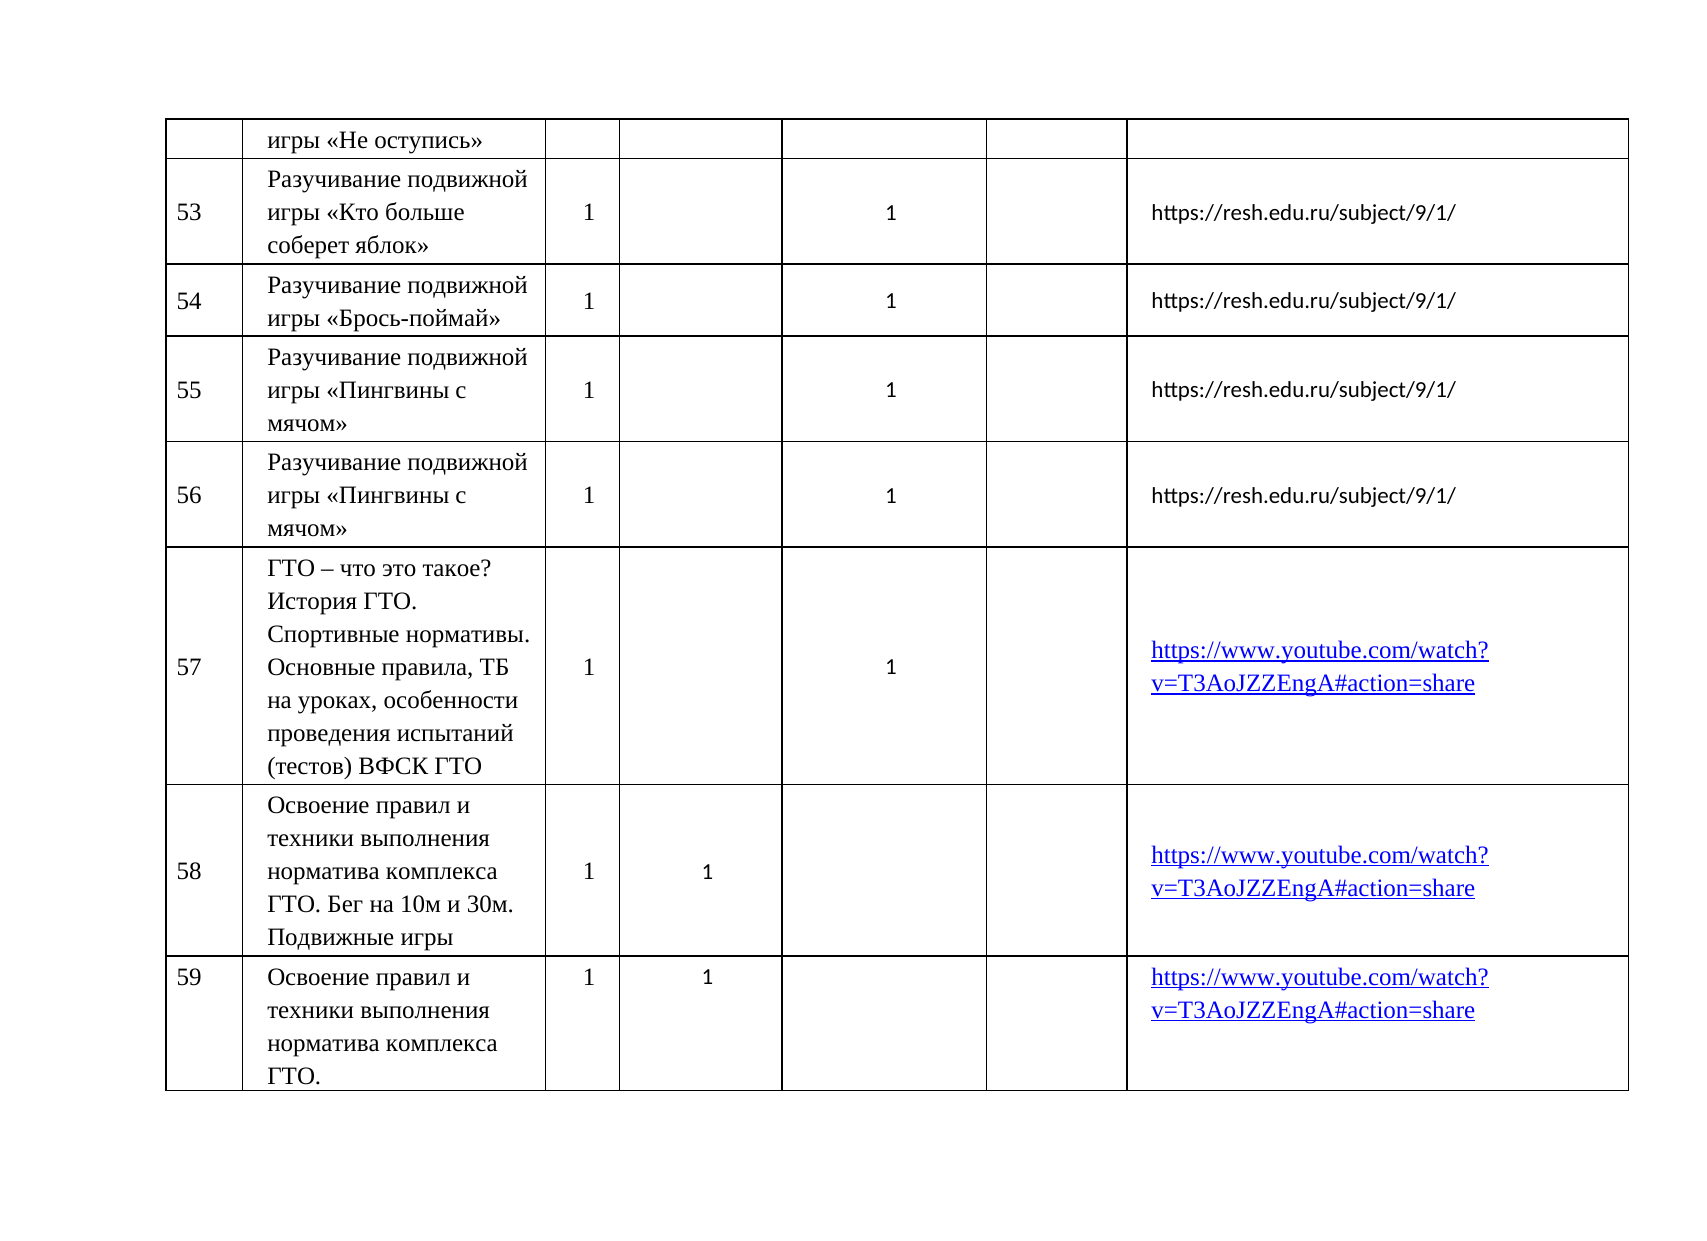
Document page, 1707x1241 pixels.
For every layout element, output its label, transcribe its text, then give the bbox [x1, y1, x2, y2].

table_cell [620, 337, 781, 441]
table_cell https://resh.edu.ru/subject/9/1/ [1128, 265, 1628, 335]
table_cell 1 [783, 337, 986, 441]
table_cell [620, 442, 781, 546]
table_cell [987, 785, 1126, 955]
table_cell [620, 159, 781, 263]
table_cell 58 [167, 785, 242, 955]
table_cell 52 [167, 120, 242, 157]
table_cell 1 [546, 120, 619, 157]
table_cell Разучивание подвижной игры «Пингвины с мячом» [243, 337, 545, 441]
table_cell [783, 957, 986, 1090]
table_cell 59 [167, 957, 242, 1090]
table_cell 1 [783, 265, 986, 335]
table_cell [1128, 120, 1628, 157]
table_cell Освоение правил и техники выполнения норматива комплекса ГТО. Бег на 10м и 30м. Подвижные игры [243, 785, 545, 955]
table_cell 1 [783, 159, 986, 263]
table_cell 1 [783, 120, 986, 157]
table_cell 56 [167, 442, 242, 546]
table_cell ГТО – что это такое? История ГТО. Спортивные нормативы. Основные правила, ТБ на уроках, особенности проведения испытаний (тестов) ВФСК ГТО [243, 548, 545, 784]
table_cell 1 [546, 159, 619, 263]
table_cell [243, 957, 545, 1090]
table_cell 54 [167, 265, 242, 335]
table_cell [987, 957, 1126, 1090]
table_cell Разучивание подвижной игры «Пингвины с мячом» [243, 442, 545, 546]
table_cell https://resh.edu.ru/subject/9/1/ [1128, 159, 1628, 263]
table_cell [987, 548, 1126, 784]
table_cell https://www.youtube.com/watch?v=T3AoJZZEngA#action=share [1128, 785, 1628, 955]
table_cell https://resh.edu.ru/subject/9/1/ [1128, 442, 1628, 546]
table_cell 1 [546, 442, 619, 546]
table_cell [783, 785, 986, 955]
table_cell 1 [783, 548, 986, 784]
table_cell 1 [546, 337, 619, 441]
table_cell Разучивание подвижной игры «Брось-поймай» [243, 265, 545, 335]
table_cell [987, 265, 1126, 335]
table_cell 1 [546, 265, 619, 335]
table_cell [987, 337, 1126, 441]
table_cell [620, 120, 781, 157]
table_cell 53 [167, 159, 242, 263]
table_cell https://www.youtube.com/watch?v=T3AoJZZEngA#action=share [1128, 548, 1628, 784]
table_cell [987, 120, 1126, 157]
table_cell 1 [546, 785, 619, 955]
table_cell [620, 265, 781, 335]
table_cell 55 [167, 337, 242, 441]
table_cell [620, 548, 781, 784]
table_cell Разучивание подвижной игры «Кто больше соберет яблок» [243, 159, 545, 263]
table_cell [243, 120, 545, 157]
table_cell [987, 442, 1126, 546]
table_cell https://resh.edu.ru/subject/9/1/ [1128, 337, 1628, 441]
table_cell 1 [546, 548, 619, 784]
table_cell 1 [783, 442, 986, 546]
table_cell 57 [167, 548, 242, 784]
table_cell [987, 159, 1126, 263]
table_cell 1 [620, 785, 781, 955]
table_cell 1 [620, 957, 781, 1090]
table_cell 1 [546, 957, 619, 1090]
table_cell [1128, 957, 1628, 1090]
